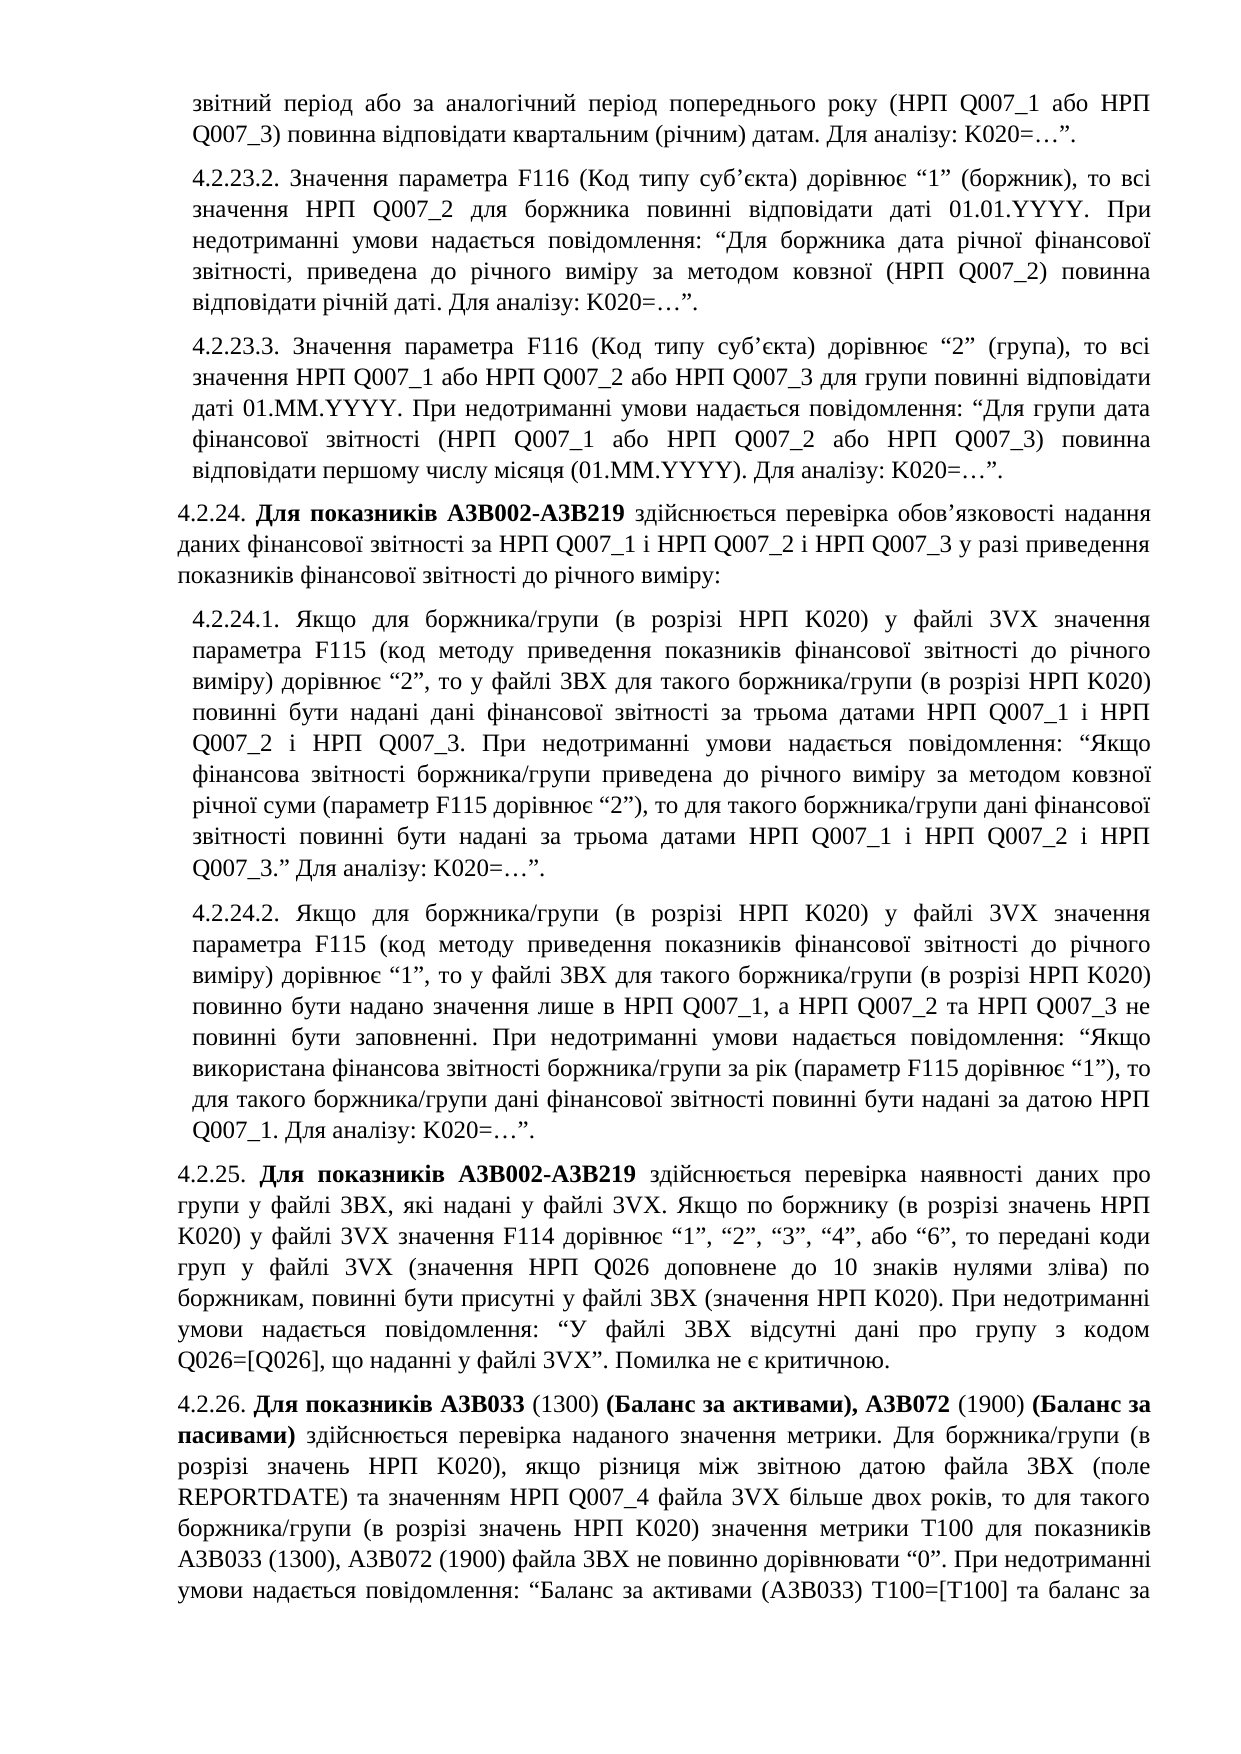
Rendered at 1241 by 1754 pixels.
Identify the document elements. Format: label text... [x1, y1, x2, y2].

text 4.2.24. Для показників A3B002-A3B219 здійснюється перевірка обов’язковості надання даних фінансової звітності за НРП Q007_1 і НРП Q007_2 і НРП Q007_3 у разі приведення показників фінансової звітності до річного виміру: [177, 498, 1152, 589]
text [192, 88, 1152, 148]
text 4.2.23.3. Значення параметра F116 (Код типу суб’єкта) дорівнює “2” (група), то всі значення НРП Q007_1 або НРП Q007_2 або НРП Q007_3 для групи повинні відповідати даті 01.MM.YYYY. При недотриманні умови надається повідомлення: “Для групи дата фінансової звітності (НРП Q007_1 або НРП Q007_2 або НРП Q007_3) повинна відповідати першому числу місяця (01.MM.YYYY). Для аналізу: K020=…”. [192, 331, 1152, 484]
text 4.2.24.2. Якщо для боржника/групи (в розрізі НРП K020) у файлі 3VX значення параметра F115 (код методу приведення показників фінансової звітності до річного виміру) дорівнює “1”, то у файлі 3BX для такого боржника/групи (в розрізі НРП K020) повинно бути надано значення лише в НРП Q007_1, а НРП Q007_2 та НРП Q007_3 не повинні бути заповненні. При недотриманні умови надається повідомлення: “Якщо використана фінансова звітності боржника/групи за рік (параметр F115 дорівнює “1”), то для такого боржника/групи дані фінансової звітності повинні бути надані за датою НРП Q007_1. Для аналізу: K020=…”. [192, 898, 1152, 1144]
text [177, 1389, 1152, 1604]
text 4.2.25. Для показників A3B002-A3B219 здійснюється перевірка наявності даних про групи у файлі 3BX, які надані у файлі 3VX. Якщо по боржнику (в розрізі значень НРП K020) у файлі 3VX значення F114 дорівнює “1”, “2”, “3”, “4”, або “6”, то передані коди груп у файлі 3VX (значення НРП Q026 доповнене до 10 знаків нулями зліва) по боржникам, повинні бути присутні у файлі 3BX (значення НРП K020). При недотриманні умови надається повідомлення: “У файлі 3BX відсутні дані про групу з кодом Q026=[Q026], що наданні у файлі 3VX”. Помилка не є критичною. [177, 1159, 1152, 1374]
text 4.2.24.1. Якщо для боржника/групи (в розрізі НРП K020) у файлі 3VX значення параметра F115 (код методу приведення показників фінансової звітності до річного виміру) дорівнює “2”, то у файлі 3BX для такого боржника/групи (в розрізі НРП K020) повинні бути надані дані фінансової звітності за трьома датами НРП Q007_1 і НРП Q007_2 і НРП Q007_3. При недотриманні умови надається повідомлення: “Якщо фінансова звітності боржника/групи приведена до річного виміру за методом ковзної річної суми (параметр F115 дорівнює “2”), то для такого боржника/групи дані фінансової звітності повинні бути надані за трьома датами НРП Q007_1 і НРП Q007_2 і НРП Q007_3.” Для аналізу: K020=…”. [192, 604, 1152, 883]
text 4.2.23.2. Значення параметра F116 (Код типу суб’єкта) дорівнює “1” (боржник), то всі значення НРП Q007_2 для боржника повинні відповідати даті 01.01.YYYY. При недотриманні умови надається повідомлення: “Для боржника дата річної фінансової звітності, приведена до річного виміру за методом ковзної (НРП Q007_2) повинна відповідати річній даті. Для аналізу: K020=…”. [192, 163, 1152, 316]
